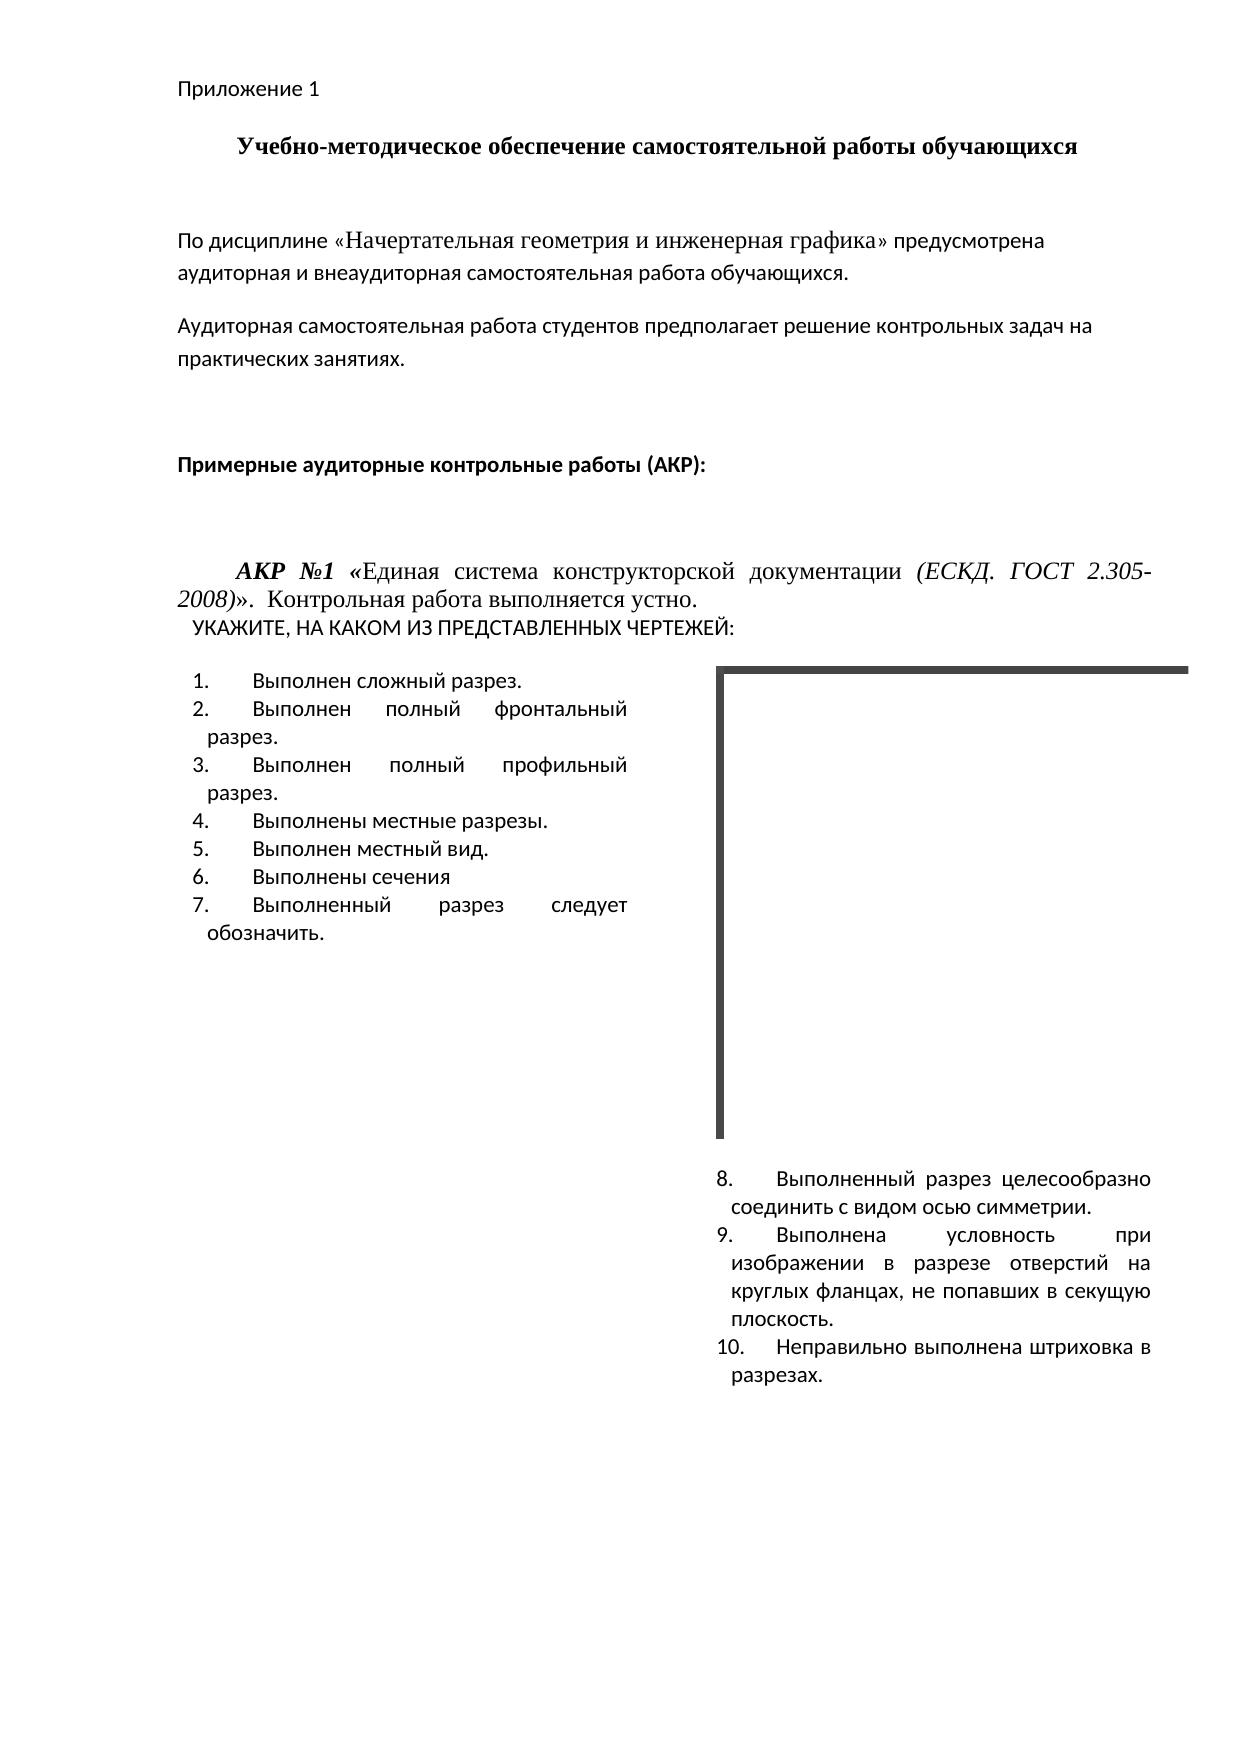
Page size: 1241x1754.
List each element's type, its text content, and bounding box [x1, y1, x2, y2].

text По дисциплине «Начертательная геометрия и инженерная графика» предусмотрена аудиторная и внеаудиторная самостоятельная работа обучающихся. [177, 225, 1152, 287]
list Неправильно выполнена штриховка в разрезах. [716, 1332, 1152, 1388]
list Выполнен полный фронтальный разрез. [192, 694, 627, 750]
text Аудиторная самостоятельная работа студентов предполагает решение контрольных задач на практических занятиях. [177, 312, 1152, 372]
text УКАЖИТЕ, НА КАКОМ ИЗ ПРЕДСТАВЛЕННЫХ ЧЕРТЕЖЕЙ: [192, 613, 1152, 641]
text АКР №1 «Единая система конструкторской документации (ЕСКД. ГОСТ 2.305-2008)». Контрольная работа выполняется устно. [177, 556, 1152, 613]
list Выполнена условность при изображении в разрезе отверстий на круглых фланцах, не попавших в секущую плоскость. [716, 1220, 1152, 1332]
list Выполнены сечения [192, 862, 627, 891]
list Выполнен полный профильный разрез. [192, 750, 627, 806]
subtitle Учебно-методическое обеспечение самостоятельной работы обучающихся [236, 131, 1152, 160]
text Приложение 1 [177, 74, 1152, 102]
list Выполнен сложный разрез. [192, 666, 627, 694]
text Примерные аудиторные контрольные работы (АКР): [177, 450, 1152, 478]
list Выполнен местный вид. [192, 834, 627, 862]
list Выполненный разрез целесообразно соединить с видом осью симметрии. [716, 1164, 1152, 1220]
list Выполненный разрез следует обозначить. [192, 891, 627, 947]
list Выполнены местные разрезы. [192, 806, 627, 834]
